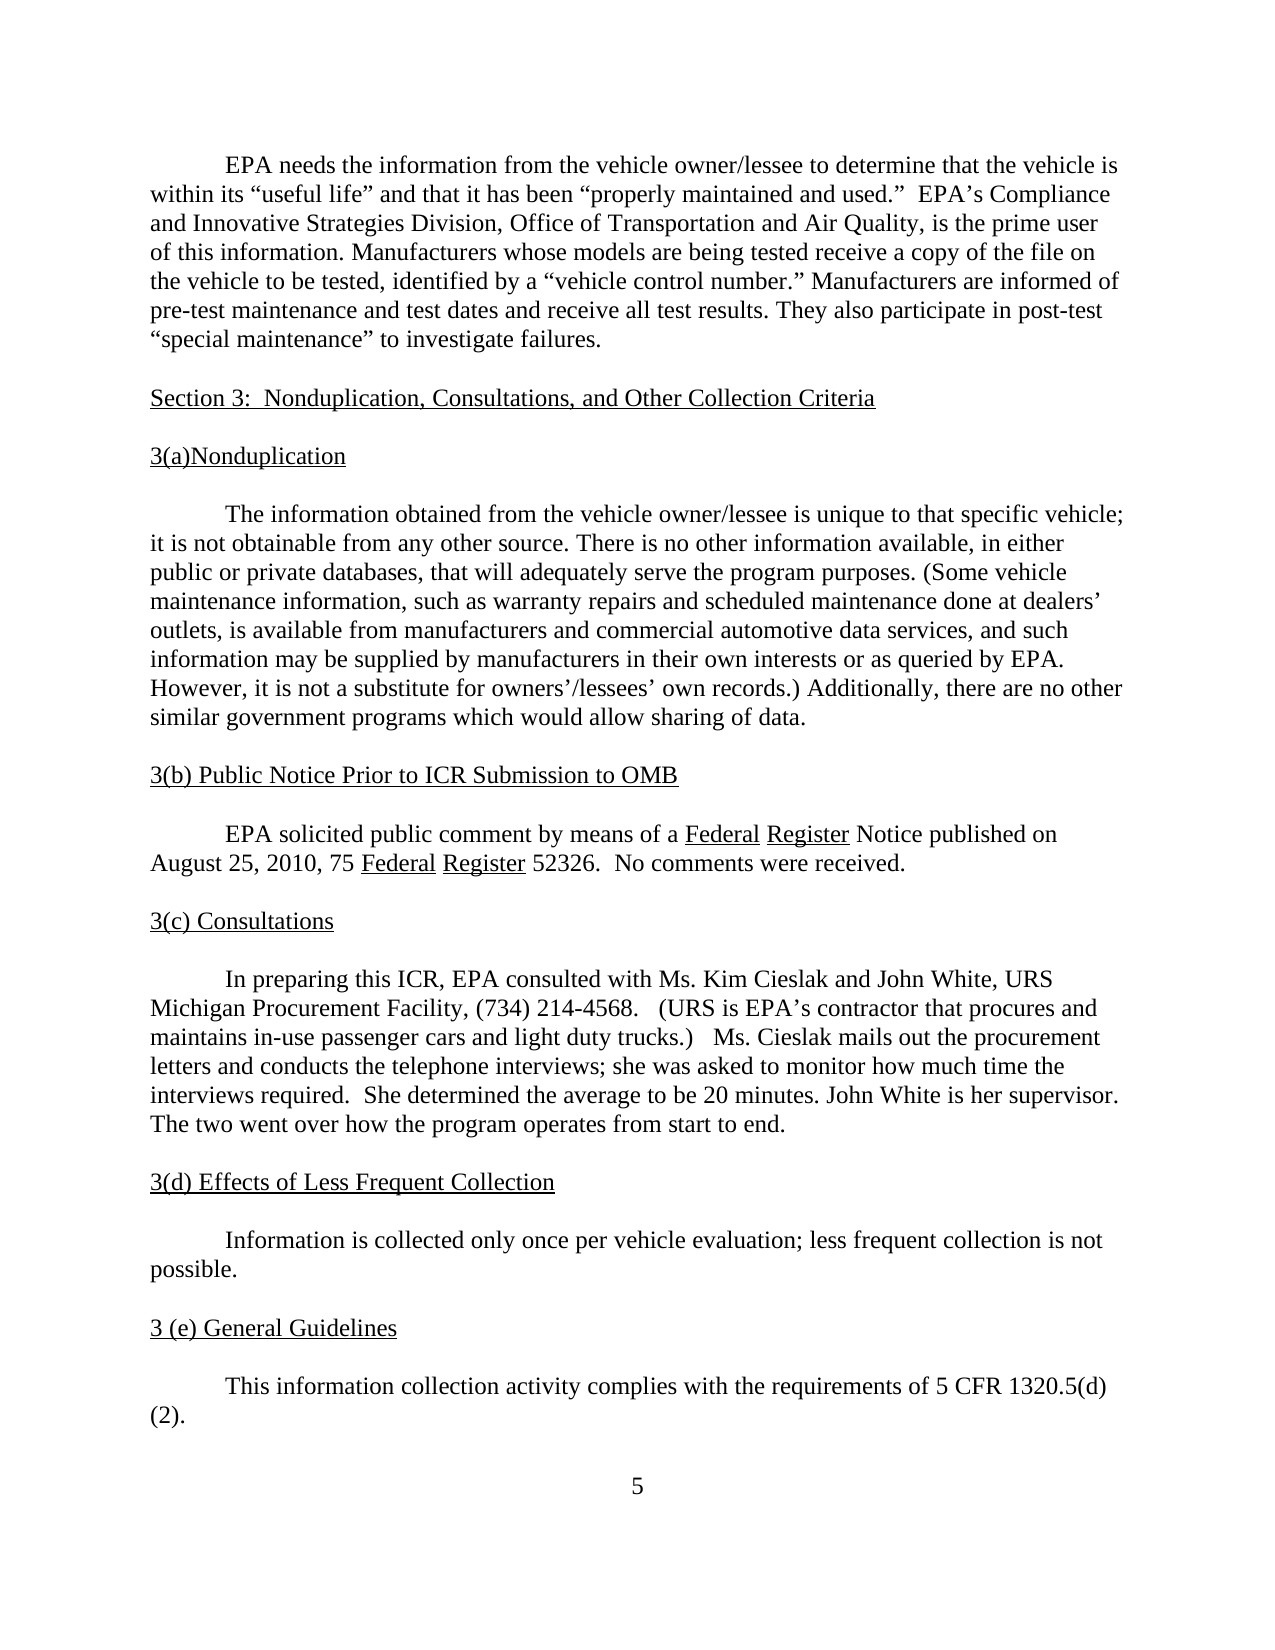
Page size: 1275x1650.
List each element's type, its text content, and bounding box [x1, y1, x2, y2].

text 3(d) Effects of Less Frequent Collection [150, 1167, 1125, 1196]
text 3 (e) General Guidelines [150, 1312, 1125, 1342]
text This information collection activity complies with the requirements of 5 CFR 1320.5(d)(2). [150, 1371, 1125, 1429]
text 3(c) Consultations [150, 906, 1125, 935]
text EPA solicited public comment by means of a Federal Register Notice published on August 25, 2010, 75 Federal Register 52326. No comments were received. [150, 818, 1125, 877]
text 3(b) Public Notice Prior to ICR Submission to OMB [150, 760, 1125, 789]
text Information is collected only once per vehicle evaluation; less frequent collection is not possible. [150, 1225, 1125, 1283]
text 3(a)Nonduplication [150, 441, 1125, 470]
text Section 3: Nonduplication, Consultations, and Other Collection Criteria [150, 382, 1125, 412]
text The information obtained from the vehicle owner/lessee is unique to that specific vehicle; it is not obtainable from any other source. There is no other information available, in either public or private databases, that will adequately serve the program purposes. (Some vehicle maintenance information, such as warranty repairs and scheduled maintenance done at dealers’ outlets, is available from manufacturers and commercial automotive data services, and such information may be supplied by manufacturers in their own interests or as queried by EPA. However, it is not a substitute for owners’/lessees’ own records.) Additionally, there are no other similar government programs which would allow sharing of data. [150, 499, 1125, 731]
text In preparing this ICR, EPA consulted with Ms. Kim Cieslak and John White, URS Michigan Procurement Facility, (734) 214-4568. (URS is EPA’s contractor that procures and maintains in-use passenger cars and light duty trucks.) Ms. Cieslak mails out the procurement letters and conducts the telephone interviews; she was asked to monitor how much time the interviews required. She determined the average to be 20 minutes. John White is her supervisor. The two went over how the program operates from start to end. [150, 964, 1125, 1138]
text EPA needs the information from the vehicle owner/lessee to determine that the vehicle is within its “useful life” and that it has been “properly maintained and used.” EPA’s Compliance and Innovative Strategies Division, Office of Transportation and Air Quality, is the prime user of this information. Manufacturers whose models are being tested receive a copy of the file on the vehicle to be tested, identified by a “vehicle control number.” Manufacturers are informed of pre-test maintenance and test dates and receive all test results. They also participate in post-test “special maintenance” to investigate failures. [150, 150, 1125, 353]
